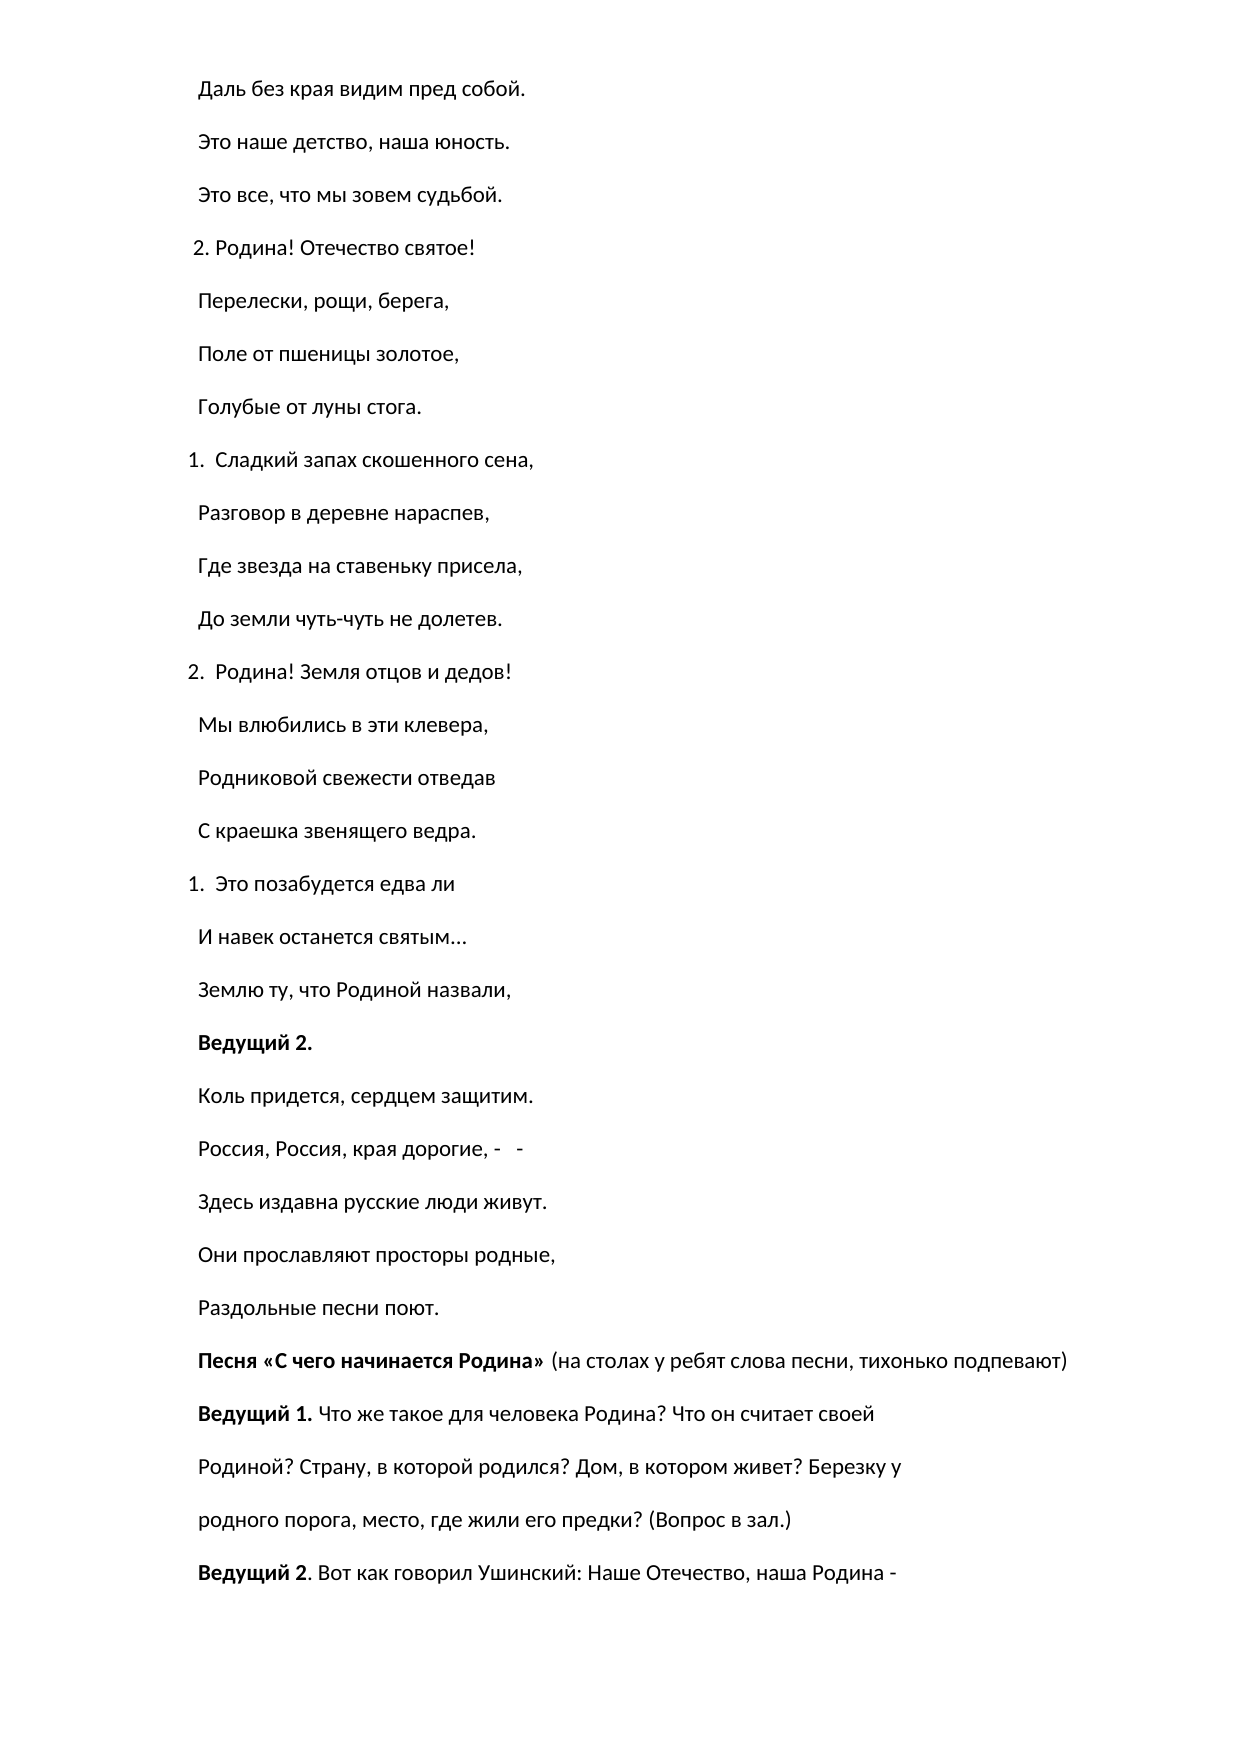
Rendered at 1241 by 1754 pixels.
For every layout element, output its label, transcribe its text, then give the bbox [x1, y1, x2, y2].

text 2. Родина! Земля отцов и дедов! [177, 657, 1152, 685]
text 2. Родина! Отечество святое! [177, 233, 1152, 261]
text Перелески, рощи, берега, [177, 286, 1152, 314]
text Они прославляют просторы родные, [177, 1240, 1152, 1268]
text С краешка звенящего ведра. [177, 816, 1152, 844]
text Раздольные песни поют. [177, 1293, 1152, 1321]
text Поле от пшеницы золотое, [177, 339, 1152, 367]
text Это наше детство, наша юность. [177, 127, 1152, 155]
text Ведущий 2. [177, 1028, 1152, 1056]
text 1. Сладкий запах скошенного сена, [177, 445, 1152, 473]
text Это все, что мы зовем судьбой. [177, 180, 1152, 208]
text Коль придется, сердцем защитим. [177, 1081, 1152, 1109]
text Голубые от луны стога. [177, 392, 1152, 420]
text Даль без края видим пред собой. [177, 74, 1152, 102]
text Разговор в деревне нараспев, [177, 498, 1152, 526]
text Ведущий 1. Что же такое для человека Родина? Что он считает своей [177, 1399, 1152, 1427]
text Где звезда на ставеньку присела, [177, 551, 1152, 579]
text 1. Это позабудется едва ли [177, 869, 1152, 897]
text До земли чуть-чуть не долетев. [177, 604, 1152, 632]
text Ведущий 2. Вот как говорил Ушинский: Наше Отечество, наша Родина - [177, 1558, 1152, 1586]
text Родниковой свежести отведав [177, 763, 1152, 791]
text Родиной? Страну, в которой родился? Дом, в котором живет? Березку у [177, 1452, 1152, 1480]
text Землю ту, что Родиной назвали, [177, 975, 1152, 1003]
text Здесь издавна русские люди живут. [177, 1187, 1152, 1215]
text Мы влюбились в эти клевера, [177, 710, 1152, 738]
text родного порога, место, где жили его предки? (Вопрос в зал.) [177, 1505, 1152, 1533]
text И навек останется святым... [177, 922, 1152, 950]
text Россия, Россия, края дорогие, - - [177, 1134, 1152, 1162]
text Песня «С чего начинается Родина» (на столах у ребят слова песни, тихонько подпевают) [177, 1346, 1152, 1374]
